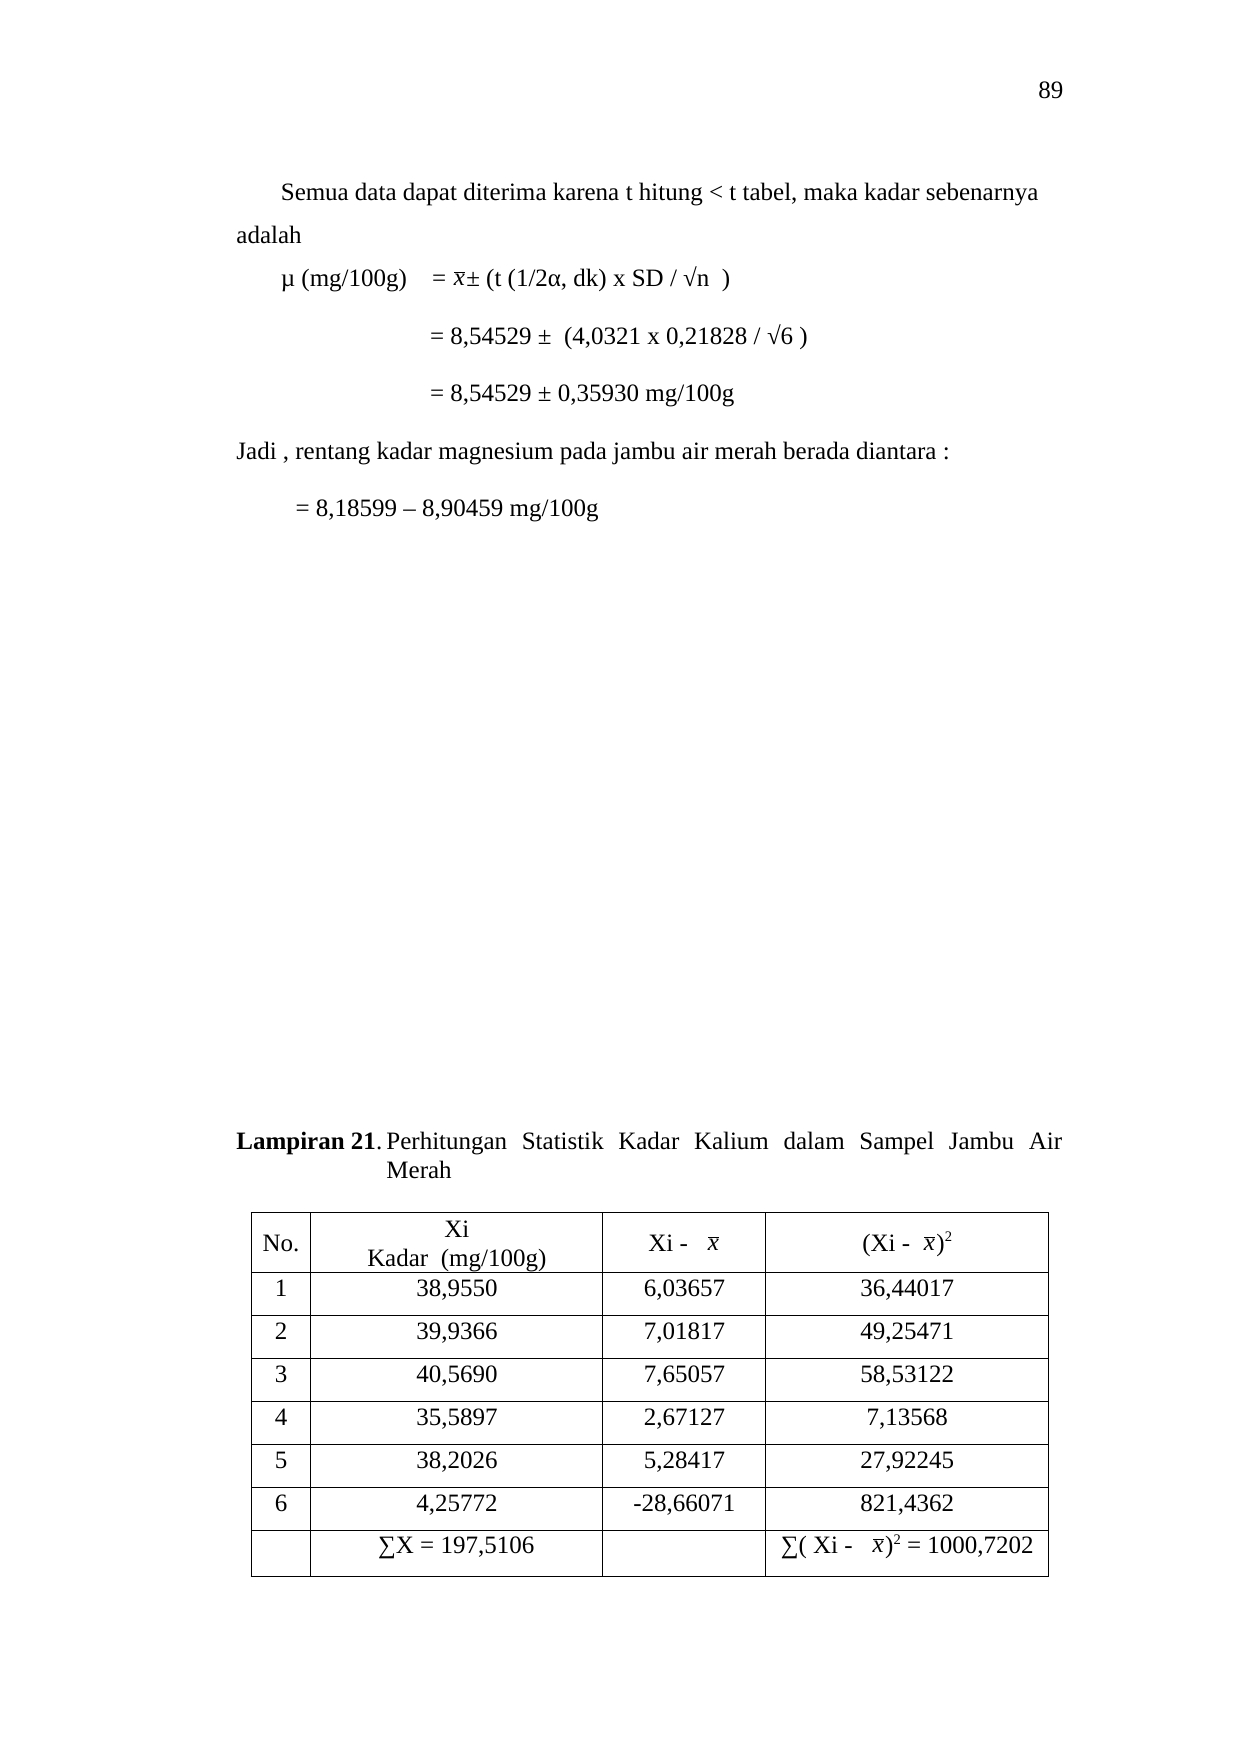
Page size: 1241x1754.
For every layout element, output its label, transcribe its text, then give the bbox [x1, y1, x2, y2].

table_cell -28,66071 [603, 1488, 765, 1529]
table_cell 58,53122 [766, 1359, 1048, 1401]
table_cell 40,5690 [311, 1359, 602, 1401]
table_cell 39,9366 [311, 1316, 602, 1358]
table_header Xi - [603, 1213, 765, 1272]
text = 8,54529 ± 0,35930 mg/100g [236, 378, 1063, 407]
table_cell [252, 1531, 310, 1576]
table_cell 4,25772 [311, 1488, 602, 1529]
table_cell 2 [252, 1316, 310, 1358]
text Lampiran 21. Perhitungan Statistik Kadar Kalium dalam Sampel Jambu Air Merah [236, 1126, 1063, 1183]
table_cell 35,5897 [311, 1402, 602, 1444]
table_cell 1 [252, 1273, 310, 1315]
table_header (Xi - )2 [766, 1213, 1048, 1272]
table_header No. [252, 1213, 310, 1272]
table_cell 5,28417 [603, 1445, 765, 1487]
text = 8,18599 – 8,90459 mg/100g [236, 493, 1063, 522]
table_cell 6 [252, 1488, 310, 1529]
table_cell 38,2026 [311, 1445, 602, 1487]
table_cell 49,25471 [766, 1316, 1048, 1358]
text = 8,54529 ± (4,0321 x 0,21828 / √6 ) [236, 321, 1063, 350]
table_cell 38,9550 [311, 1273, 602, 1315]
text µ (mg/100g) = ± (t (1/2α, dk) x SD / √n ) [236, 263, 1063, 292]
table_cell 36,44017 [766, 1273, 1048, 1315]
table_cell 7,01817 [603, 1316, 765, 1358]
table_cell 7,13568 [766, 1402, 1048, 1444]
table_cell 27,92245 [766, 1445, 1048, 1487]
table_cell 6,03657 [603, 1273, 765, 1315]
table_cell 7,65057 [603, 1359, 765, 1401]
table_cell 5 [252, 1445, 310, 1487]
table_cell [311, 1531, 602, 1576]
table_cell 4 [252, 1402, 310, 1444]
table_cell 821,4362 [766, 1488, 1048, 1529]
text Semua data dapat diterima karena t hitung < t tabel, maka kadar sebenarnya adalah [236, 177, 1063, 249]
table_cell [603, 1531, 765, 1576]
table_cell 2,67127 [603, 1402, 765, 1444]
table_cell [766, 1531, 1048, 1576]
table_header Xi Kadar (mg/100g) [311, 1213, 602, 1272]
text Jadi , rentang kadar magnesium pada jambu air merah berada diantara : [236, 436, 1063, 465]
table_cell 3 [252, 1359, 310, 1401]
